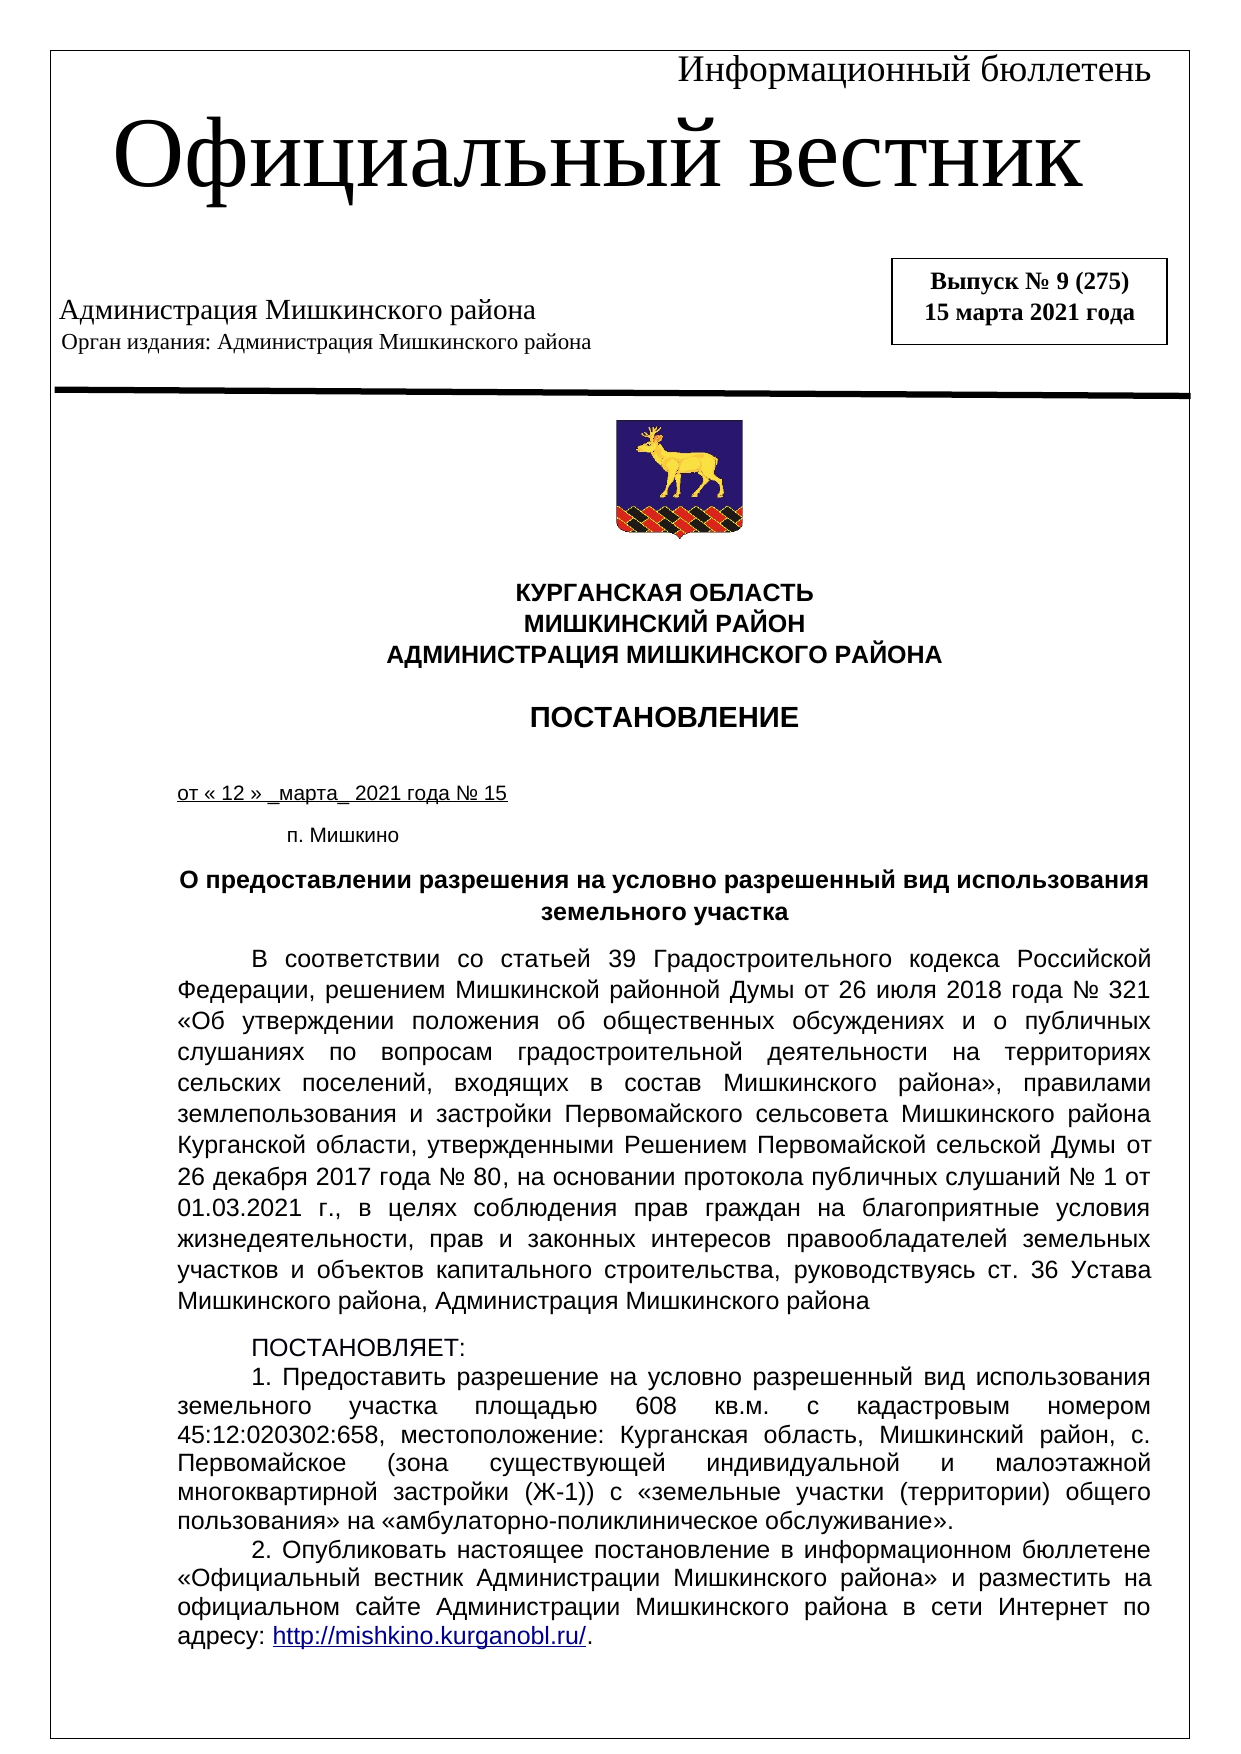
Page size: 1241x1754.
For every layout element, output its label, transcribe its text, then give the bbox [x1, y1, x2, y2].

subtitle ПОСТАНОВЛЕНИЕ [177, 700, 1152, 733]
text Орган издания: Администрация Мишкинского района [51, 328, 1152, 355]
text Курганская область [177, 578, 1152, 607]
text от « 12 » _марта_ 2021 года № 15 [177, 780, 1152, 804]
text 1. Предоставить разрешение на условно разрешенный вид использования земельного участка площадью 608 кв.м. с кадастровым номером 45:12:020302:658, местоположение: Курганская область, Мишкинский район, с. Первомайское (зона существующей индивидуальной и малоэтажной многоквартирной застройки (Ж-1)) с «земельные участки (территории) общего пользования» на «амбулаторно-поликлиническое обслуживание». [177, 1362, 1152, 1534]
text п. Мишкино [177, 823, 1152, 847]
text В соответствии со статьей 39 Градостроительного кодекса Российской Федерации, решением Мишкинской районной Думы от 26 июля 2018 года № 321 «Об утверждении положения об общественных обсуждениях и о публичных слушаниях по вопросам градостроительной деятельности на территориях сельских поселений, входящих в состав Мишкинского района», правилами землепользования и застройки Первомайского сельсовета Мишкинского района Курганской области, утвержденными Решением Первомайской сельской Думы от 26 декабря 2017 года № 80, на основании протокола публичных слушаний № 1 от 01.03.2021 г., в целях соблюдения прав граждан на благоприятные условия жизнедеятельности, прав и законных интересов правообладателей земельных участков и объектов капитального строительства, руководствуясь ст. 36 Устава Мишкинского района, Администрация Мишкинского района [177, 944, 1152, 1314]
text Официальный вестник [51, 93, 1152, 208]
picture [616, 420, 743, 539]
text Информационный бюллетень [44, 47, 1152, 90]
text О предоставлении разрешения на условно разрешенный вид использования земельного участка [177, 865, 1152, 925]
text 2. Опубликовать настоящее постановление в информационном бюллетене «Официальный вестник Администрации Мишкинского района» и разместить на официальном сайте Администрации Мишкинского района в сети Интернет по адресу: http://mishkino.kurganobl.ru/. [177, 1534, 1152, 1649]
text Мишкинский район [177, 609, 1152, 638]
text ПОСТАНОВЛЯЕТ: [177, 1333, 1152, 1362]
text АДМИНИСТРАЦИЯ Мишкинского района [177, 641, 1152, 669]
text Администрация Мишкинского района [51, 292, 891, 326]
